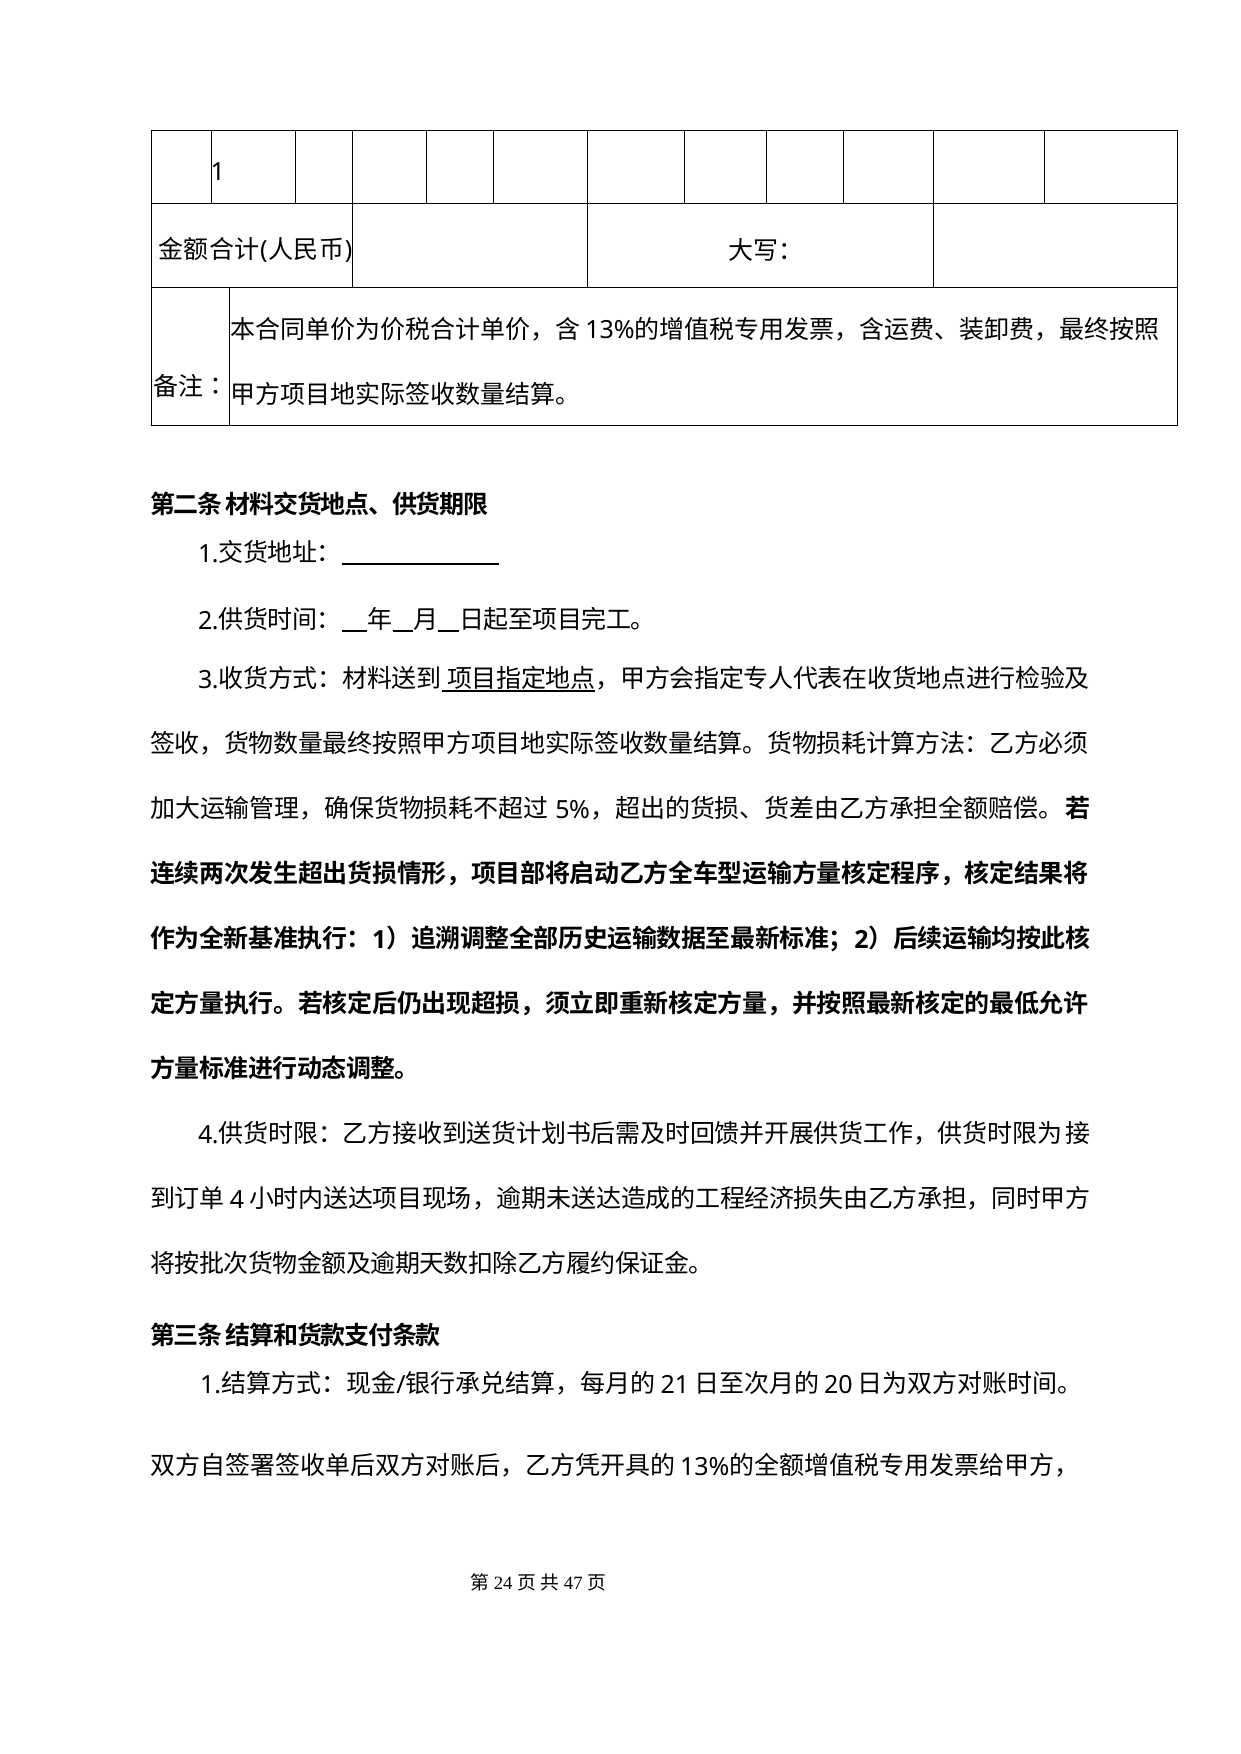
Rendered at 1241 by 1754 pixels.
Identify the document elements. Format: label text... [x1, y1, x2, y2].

table_cell [353, 131, 426, 203]
table_cell [685, 131, 766, 203]
table_cell [844, 131, 933, 203]
table_cell 大写： [588, 204, 933, 287]
table_cell 备注： [152, 288, 229, 425]
text 第三条 结算和货款支付条款 [150, 1316, 1090, 1352]
text 第二条 材料交货地点、供货期限 [150, 484, 1090, 520]
table_cell 1 [152, 131, 211, 203]
table_cell [296, 131, 352, 203]
table_cell [494, 131, 587, 203]
table_cell [934, 131, 1044, 203]
table_cell [934, 204, 1177, 287]
text 2.供货时间： 年 月 日起至项目完工。 [150, 599, 1090, 653]
text 1.交货地址： [150, 532, 1090, 587]
text 4.供货时限：乙方接收到送货计划书后需及时回馈并开展供货工作，供货时限为接到订单4小时内送达项目现场，逾期未送达造成的工程经济损失由乙方承担，同时甲方将按批次货物金额及逾期天数扣除乙方履约保证金。 [150, 1108, 1090, 1303]
table_cell [588, 131, 684, 203]
text 3.收货方式：材料送到 项目指定地点，甲方会指定专人代表在收货地点进行检验及签收，货物数量最终按照甲方项目地实际签收数量结算。货物损耗计算方法：乙方必须加大运输管理，确保货物损耗不超过5%，超出的货损、货差由乙方承担全额赔偿。若连续两次发生超出货损情形，项目部将启动乙方全车型运输方量核定程序，核定结果将作为全新基准执行：1）追溯调整全部历史运输数据至最新标准；2）后续运输均按此核定方量执行。若核定后仍出现超损，须立即重新核定方量，并按照最新核定的最低允许方量标准进行动态调整。 [150, 653, 1090, 1108]
table_cell [1045, 131, 1177, 203]
table_cell [212, 131, 295, 203]
table_cell [427, 131, 493, 203]
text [150, 1364, 1090, 1500]
table_cell [767, 131, 843, 203]
table_cell 金额合计(人民币) [152, 204, 352, 287]
table_cell 本合同单价为价税合计单价，含13%的增值税专用发票，含运费、装卸费，最终按照甲方项目地实际签收数量结算。 [230, 288, 1177, 425]
table_cell [353, 204, 587, 287]
